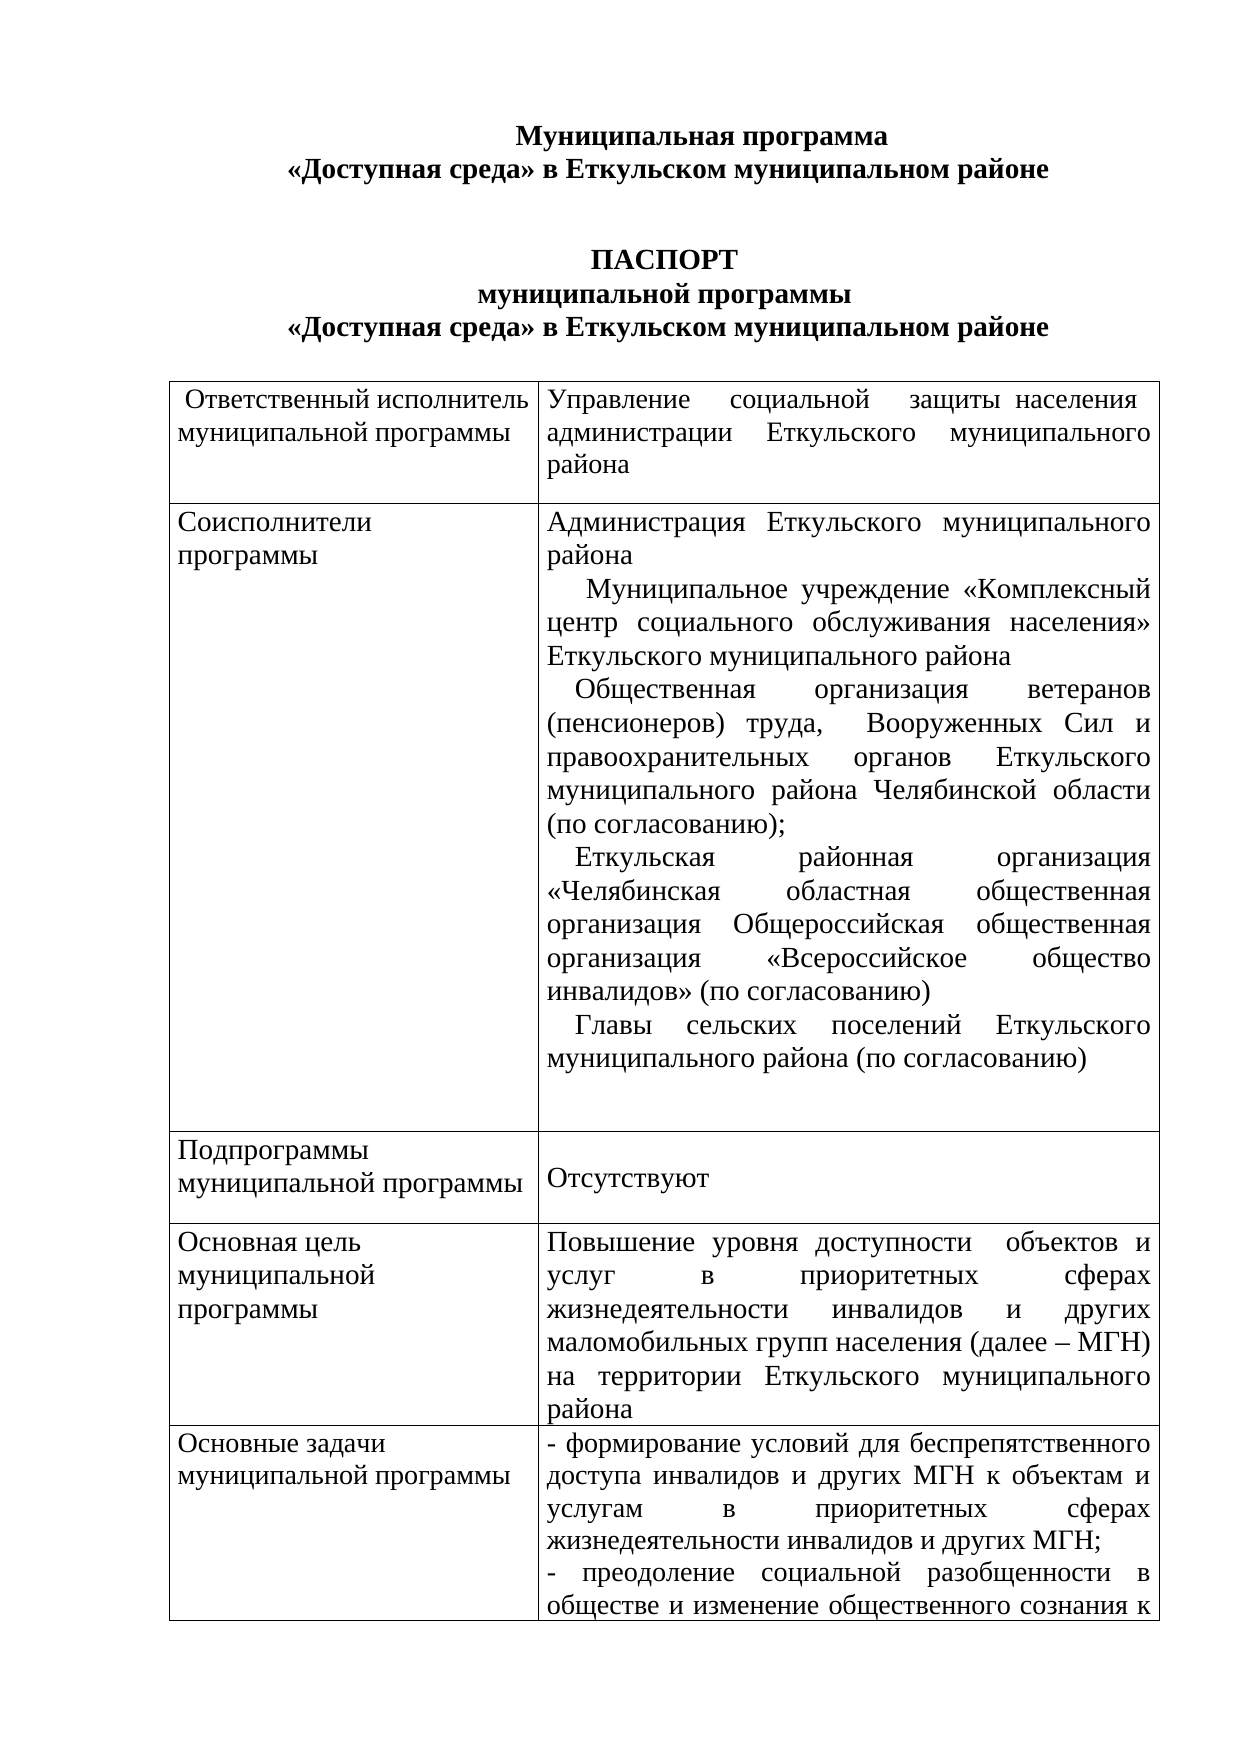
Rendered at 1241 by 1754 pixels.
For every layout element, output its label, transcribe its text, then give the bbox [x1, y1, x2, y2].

table_cell Повышение уровня доступности объектов и услуг в приоритетных сферах жизнедеятельности инвалидов и других маломобильных групп населения (далее – МГН) на территории Еткульского муниципального района [539, 1224, 1159, 1425]
table_cell Отсутствуют [539, 1132, 1159, 1223]
table_cell Соисполнители программы [170, 504, 538, 1131]
table_cell Подпрограммы муниципальной программы [170, 1132, 538, 1223]
text «Доступная среда» в Еткульском муниципальном районе [177, 152, 1152, 185]
text Муниципальная программа [177, 118, 1152, 152]
table_header Управление социальной защиты населения администрации Еткульского муниципального района [539, 382, 1159, 503]
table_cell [170, 1426, 538, 1620]
text «Доступная среда» в Еткульском муниципальном районе [177, 309, 1152, 343]
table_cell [539, 1426, 1159, 1620]
text ПАСПОРТ [177, 242, 1152, 276]
table_cell Основная цель муниципальной программы [170, 1224, 538, 1425]
table_cell Администрация Еткульского муниципального района Муниципальное учреждение «Комплексный центр социального обслуживания населения» Еткульского муниципального района Общественная организация ветеранов (пенсионеров) труда, Вооруженных Сил и правоохранительных органов Еткульского муниципального района Челябинской области (по согласованию); Еткульская районная организация «Челябинская областная общественная организация Общероссийская общественная организация «Всероссийское общество инвалидов» (по согласованию) Главы сельских поселений Еткульского муниципального района (по согласованию) [539, 504, 1159, 1131]
text муниципальной программы [177, 276, 1152, 309]
table_header Ответственный исполнитель муниципальной программы [170, 382, 538, 503]
